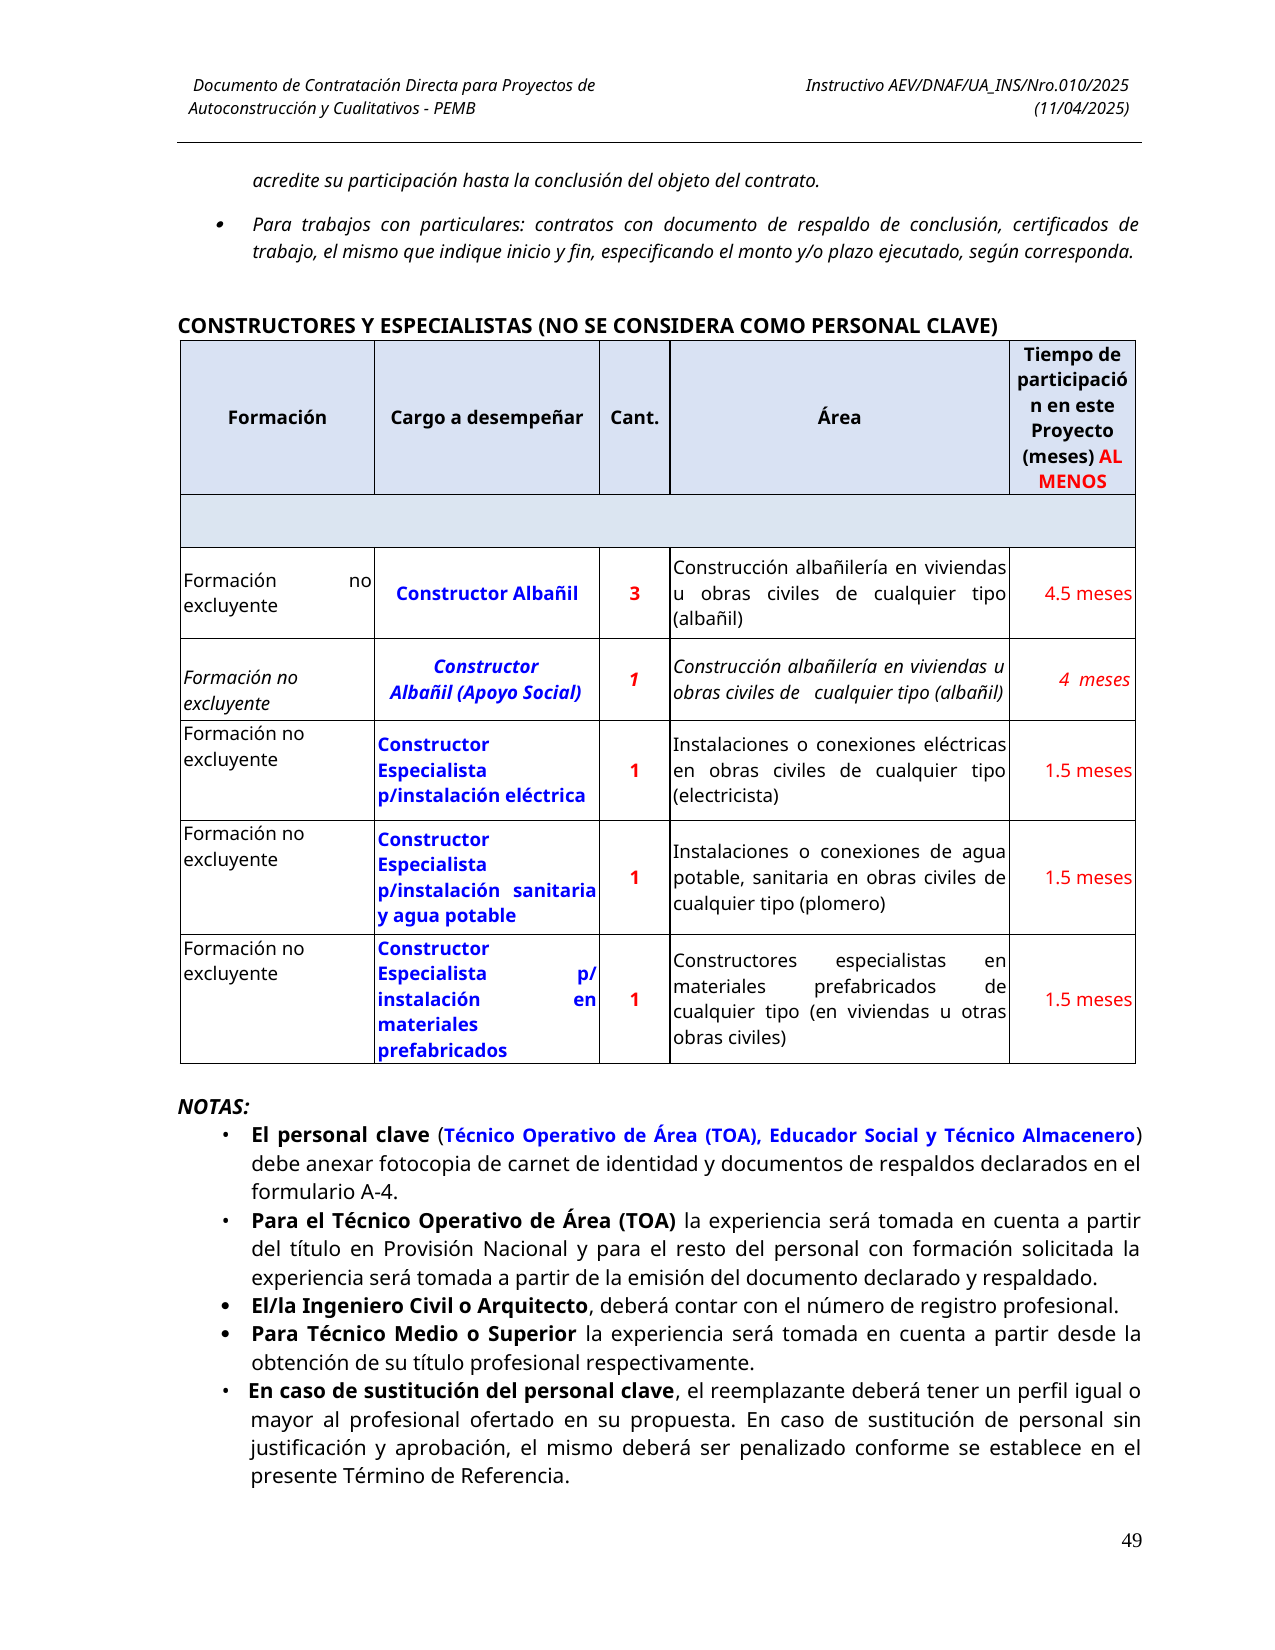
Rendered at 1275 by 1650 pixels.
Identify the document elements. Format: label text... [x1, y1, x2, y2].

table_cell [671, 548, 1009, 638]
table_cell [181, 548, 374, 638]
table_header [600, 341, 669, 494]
text • Para el Técnico Operativo de Área (TOA) la experiencia será tomada en cuenta a partir del título en Provisión Nacional y para el resto del personal con formación solicitada la experiencia será tomada a partir de la emisión del documento declarado y respaldado. [222, 1206, 1142, 1291]
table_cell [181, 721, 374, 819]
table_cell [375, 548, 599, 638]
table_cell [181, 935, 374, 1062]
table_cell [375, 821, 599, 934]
list El/la Ingeniero Civil o Arquitecto, deberá contar con el número de registro profesional. [222, 1291, 1142, 1319]
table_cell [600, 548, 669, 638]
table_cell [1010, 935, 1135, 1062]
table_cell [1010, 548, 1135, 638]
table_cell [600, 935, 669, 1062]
text • El personal clave (Técnico Operativo de Área (TOA), Educador Social y Técnico Almacenero) debe anexar fotocopia de carnet de identidad y documentos de respaldos declarados en el formulario A-4. [222, 1120, 1142, 1206]
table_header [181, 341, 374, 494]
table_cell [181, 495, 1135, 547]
list Para trabajos con particulares: contratos con documento de respaldo de conclusión, certificados de trabajo, el mismo que indique inicio y fin, especificando el monto y/o plazo ejecutado, según corresponda. [215, 211, 1142, 264]
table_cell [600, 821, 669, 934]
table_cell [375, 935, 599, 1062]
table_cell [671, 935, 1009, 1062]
list Para Técnico Medio o Superior la experiencia será tomada en cuenta a partir desde la obtención de su título profesional respectivamente. [222, 1319, 1142, 1376]
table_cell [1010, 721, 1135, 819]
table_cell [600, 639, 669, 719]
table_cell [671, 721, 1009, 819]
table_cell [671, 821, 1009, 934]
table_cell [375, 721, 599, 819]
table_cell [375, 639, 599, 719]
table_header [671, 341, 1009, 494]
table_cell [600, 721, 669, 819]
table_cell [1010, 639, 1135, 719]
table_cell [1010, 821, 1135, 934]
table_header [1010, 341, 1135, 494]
text CONSTRUCTORES Y ESPECIALISTAS (NO SE CONSIDERA COMO PERSONAL CLAVE) [177, 311, 1142, 340]
text NOTAS: [177, 1092, 1142, 1120]
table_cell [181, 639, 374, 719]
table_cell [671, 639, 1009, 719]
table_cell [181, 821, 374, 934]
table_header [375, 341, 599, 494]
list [215, 167, 1142, 193]
text • En caso de sustitución del personal clave, el reemplazante deberá tener un perfil igual o mayor al profesional ofertado en su propuesta. En caso de sustitución de personal sin justificación y aprobación, el mismo deberá ser penalizado conforme se establece en el presente Término de Referencia. [222, 1376, 1142, 1490]
